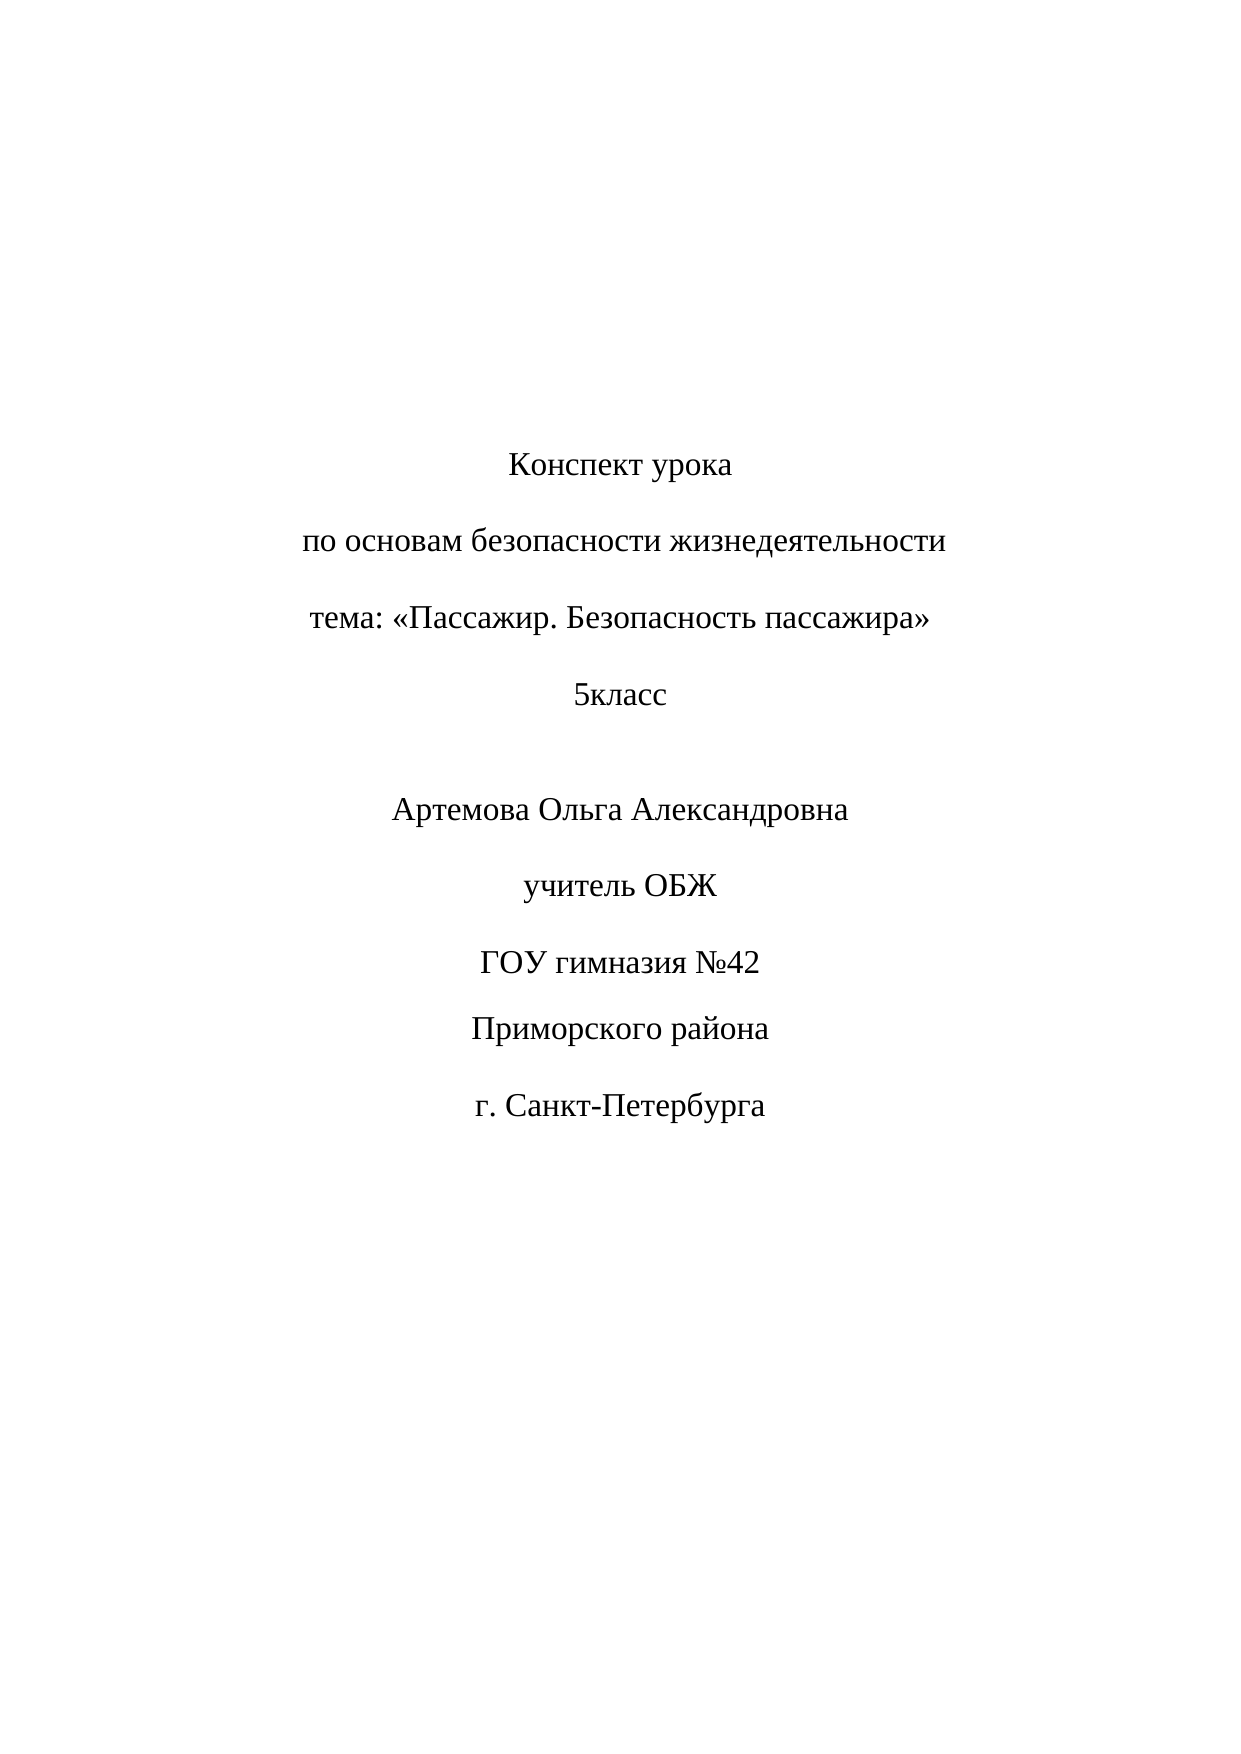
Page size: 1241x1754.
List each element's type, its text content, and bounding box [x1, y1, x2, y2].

text 5класс [75, 674, 1165, 712]
text Артемова Ольга Александровна [75, 789, 1165, 827]
text тема: «Пассажир. Безопасность пассажира» [75, 597, 1165, 636]
text по основам безопасности жизнедеятельности [75, 521, 1165, 559]
text Конспект урока [75, 444, 1165, 482]
text учитель ОБЖ [75, 866, 1165, 904]
text Приморского района [75, 1009, 1165, 1047]
text г. Санкт-Петербурга [75, 1085, 1165, 1124]
text ГОУ гимназия №42 [75, 942, 1165, 981]
